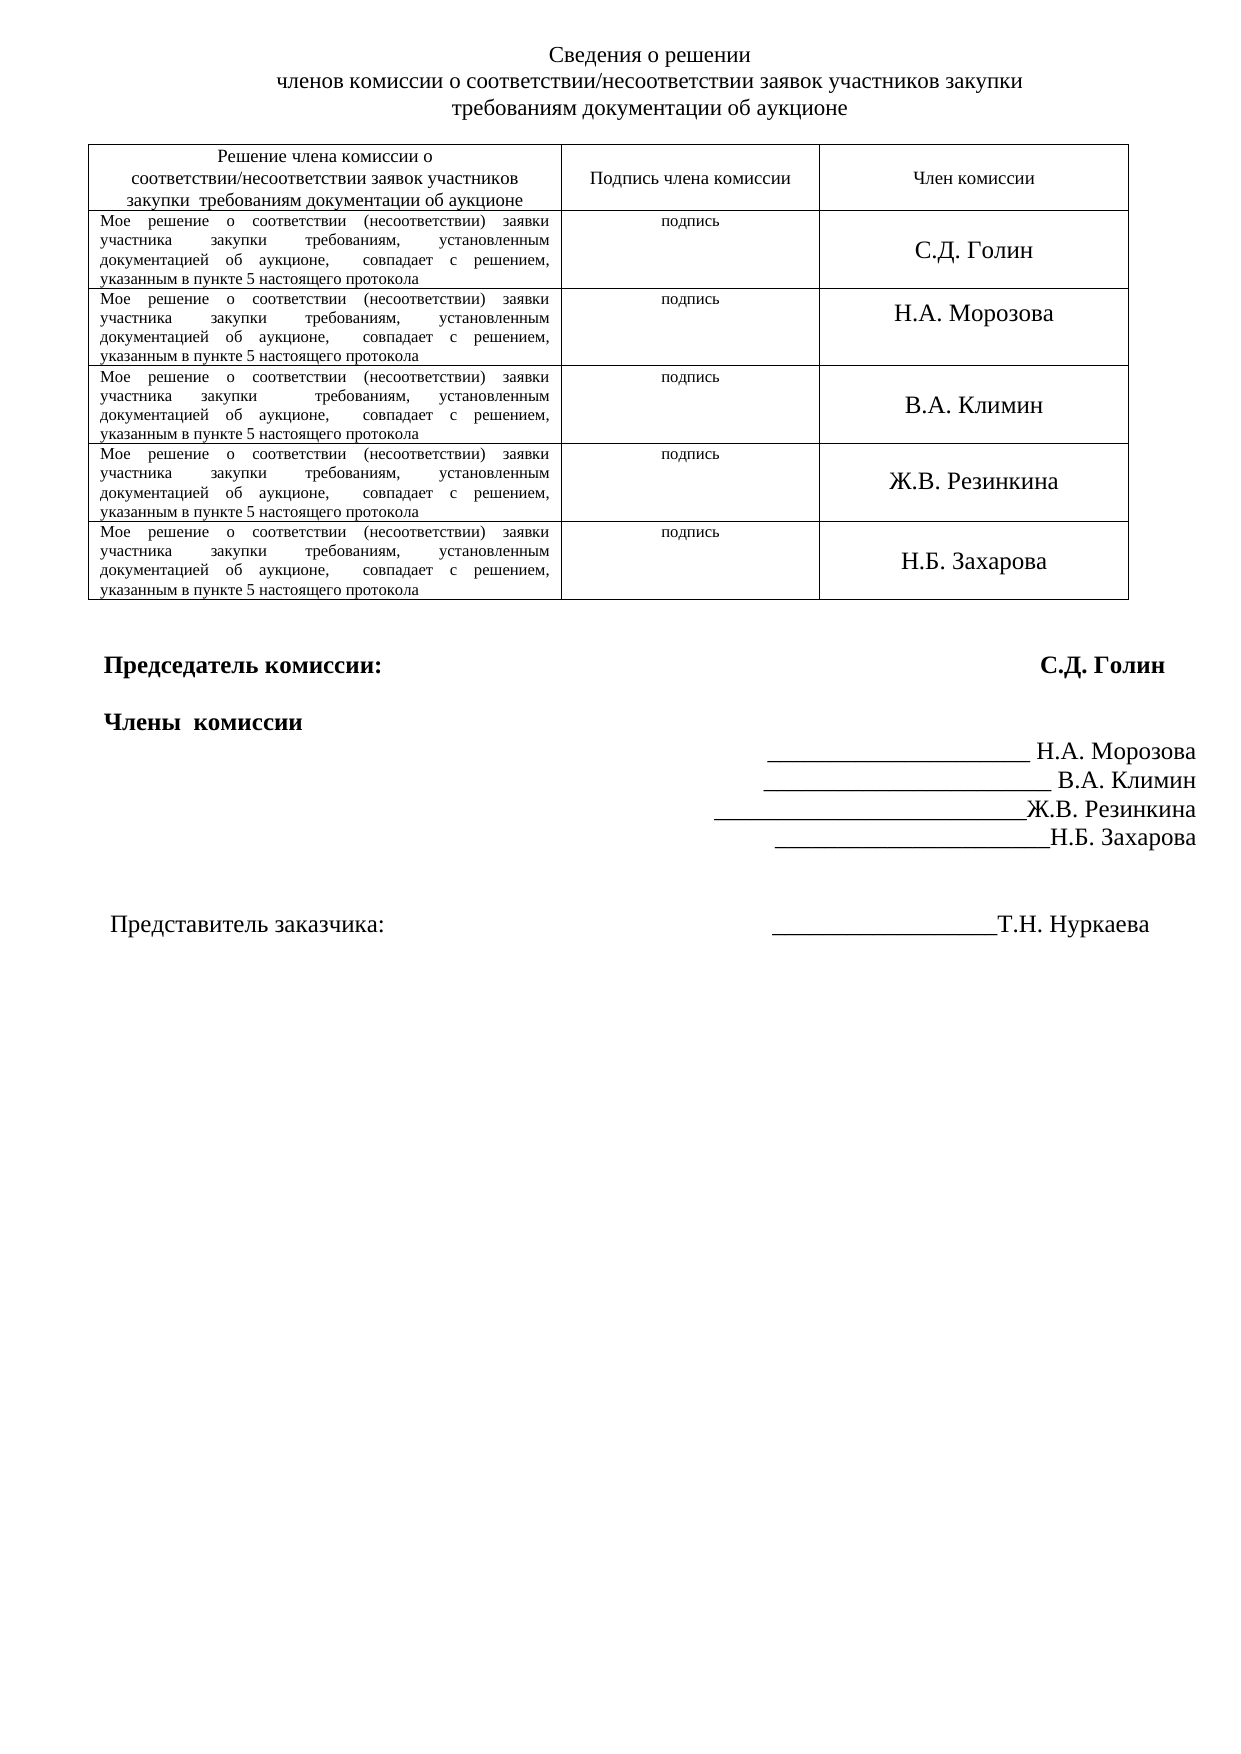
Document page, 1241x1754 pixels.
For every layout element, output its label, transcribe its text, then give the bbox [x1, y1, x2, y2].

table_cell Мое решение о соответствии (несоответствии) заявки участника закупки требованиям, установленным документацией об аукционе, совпадает с решением, указанным в пункте 5 настоящего протокола [89, 289, 561, 365]
text _____________________ Н.А. Морозова [103, 736, 1196, 765]
text Председатель комиссии: С.Д. Голин [103, 650, 1196, 679]
text Сведения о решении [103, 41, 1196, 67]
table_cell подпись [562, 522, 819, 598]
table_cell Н.Б. Захарова [820, 522, 1128, 598]
text _________________________Ж.В. Резинкина [103, 794, 1196, 822]
table_cell подпись [562, 366, 819, 443]
table_cell Мое решение о соответствии (несоответствии) заявки участника закупки требованиям, установленным документацией об аукционе, совпадает с решением, указанным в пункте 5 настоящего протокола [89, 366, 561, 443]
table_cell подпись [562, 289, 819, 365]
table_cell С.Д. Голин [820, 211, 1128, 288]
table_cell Мое решение о соответствии (несоответствии) заявки участника закупки требованиям, установленным документацией об аукционе, совпадает с решением, указанным в пункте 5 настоящего протокола [89, 444, 561, 521]
text Члены комиссии [103, 707, 1196, 736]
text членов комиссии о соответствии/несоответствии заявок участников закупки [103, 67, 1196, 94]
table_cell Ж.В. Резинкина [820, 444, 1128, 521]
table_cell Н.А. Морозова [820, 289, 1128, 365]
table_header Решение члена комиссии о соответствии/несоответствии заявок участников закупки требованиям документации об аукционе [89, 145, 561, 210]
table_cell подпись [562, 211, 819, 288]
text _______________________ В.А. Климин [103, 765, 1196, 794]
text ______________________Н.Б. Захарова [103, 822, 1196, 851]
table_cell В.А. Климин [820, 366, 1128, 443]
table_header Член комиссии [820, 145, 1128, 210]
text Представитель заказчика: __________________Т.Н. Нуркаева [103, 909, 1196, 937]
text требованиям документации об аукционе [103, 94, 1196, 120]
table_header Подпись члена комиссии [562, 145, 819, 210]
table_cell подпись [562, 444, 819, 521]
table_cell Мое решение о соответствии (несоответствии) заявки участника закупки требованиям, установленным документацией об аукционе, совпадает с решением, указанным в пункте 5 настоящего протокола [89, 211, 561, 288]
table_cell Мое решение о соответствии (несоответствии) заявки участника закупки требованиям, установленным документацией об аукционе, совпадает с решением, указанным в пункте 5 настоящего протокола [89, 522, 561, 598]
